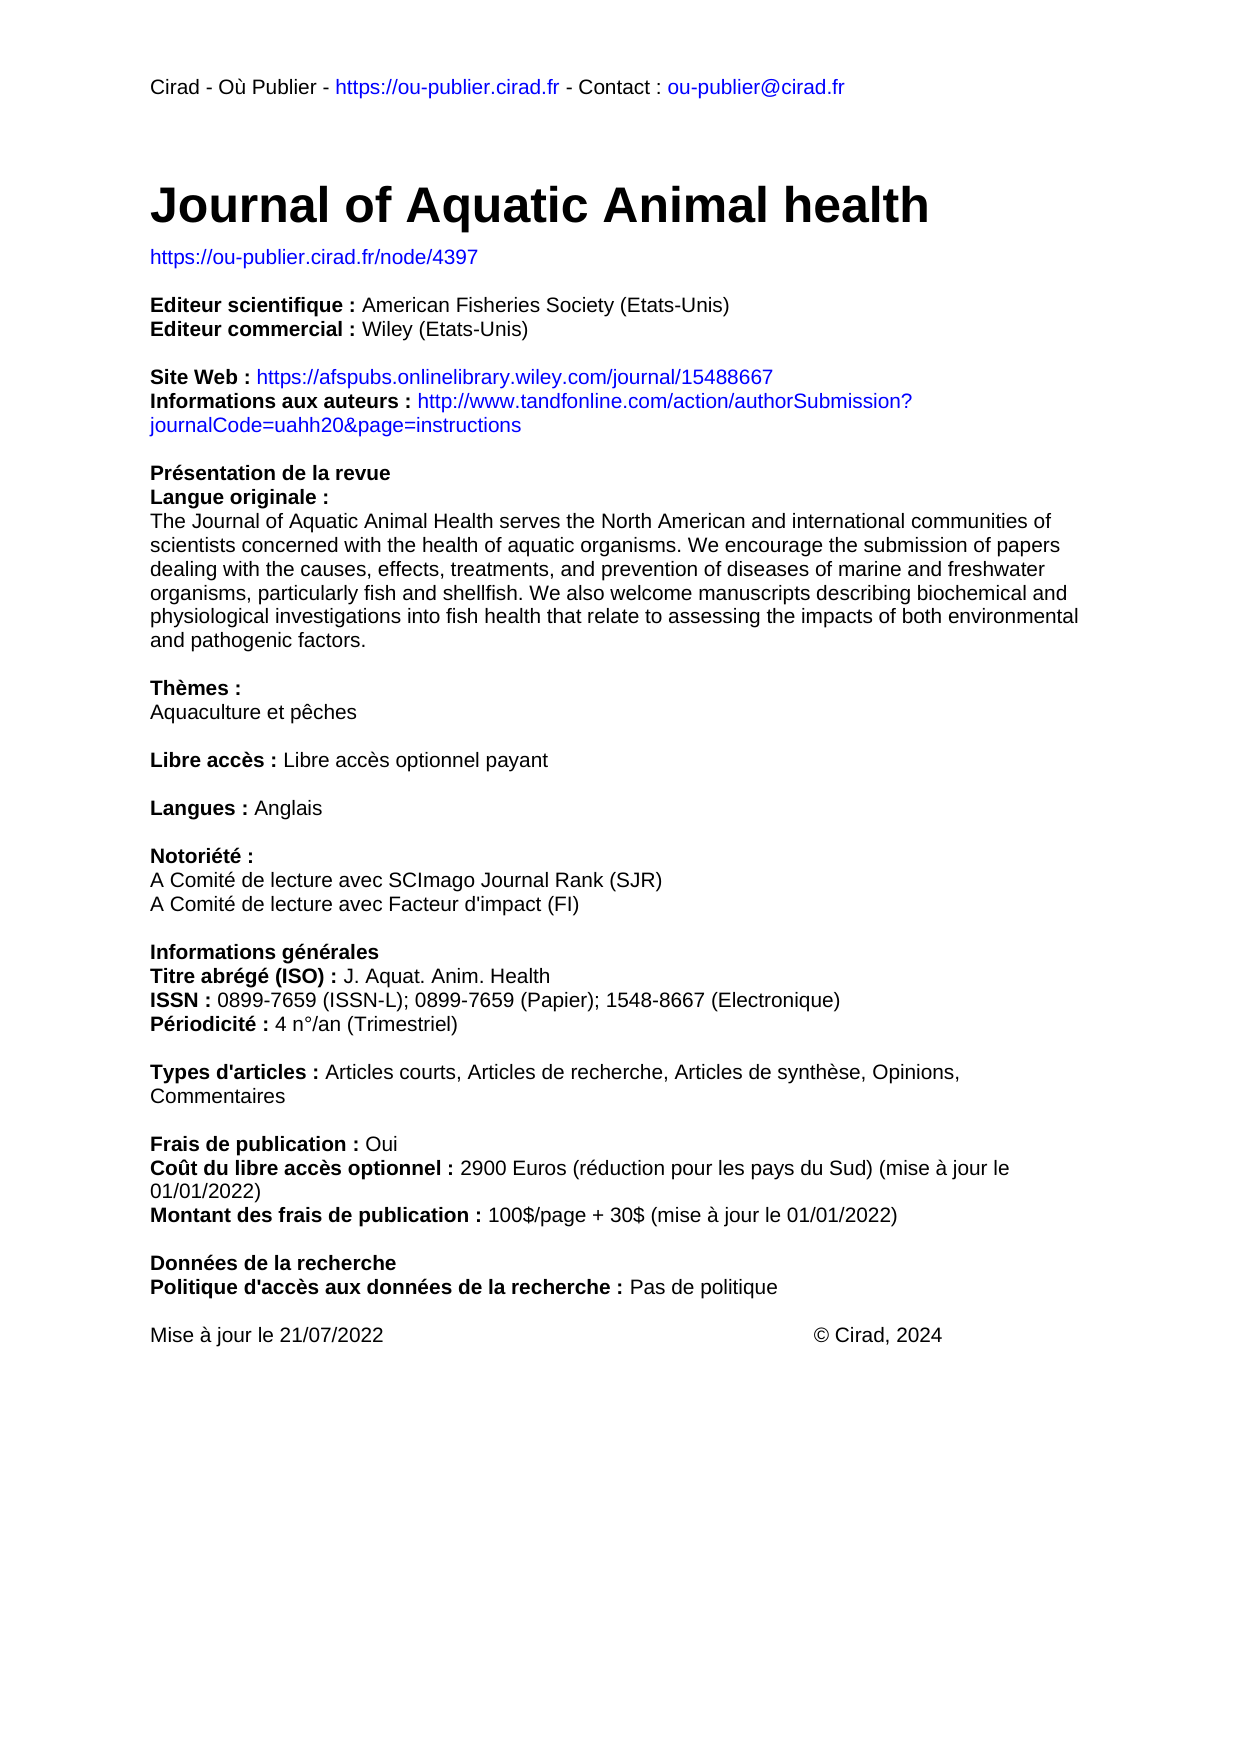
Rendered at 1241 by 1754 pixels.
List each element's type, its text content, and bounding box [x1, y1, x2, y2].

text Editeur scientifique : American Fisheries Society (Etats-Unis)Editeur commercial : Wiley (Etats-Unis)Site Web : https://afspubs.onlinelibrary.wiley.com/journal/15488667Informations aux auteurs : http://www.tandfonline.com/action/authorSubmission?journalCode=uahh20&page=instructionsPrésentation de la revueLangue originale : [150, 269, 1090, 508]
text Thèmes : Aquaculture et pêchesLibre accès : Libre accès optionnel payantLangues : AnglaisNotoriété : A Comité de lecture avec SCImago Journal Rank (SJR)A Comité de lecture avec Facteur d'impact (FI)Informations généralesTitre abrégé (ISO) : J. Aquat. Anim. HealthISSN : 0899-7659 (ISSN-L); 0899-7659 (Papier); 1548-8667 (Electronique)Périodicité : 4 n°/an (Trimestriel) [150, 676, 1090, 1036]
text https://ou-publier.cirad.fr/node/4397 [150, 245, 1090, 269]
text The Journal of Aquatic Animal Health serves the North American and international communities of scientists concerned with the health of aquatic organisms. We encourage the submission of papers dealing with the causes, effects, treatments, and prevention of diseases of marine and freshwater organisms, particularly fish and shellfish. We also welcome manuscripts describing biochemical and physiological investigations into fish health that relate to assessing the impacts of both environmental and pathogenic factors. [150, 508, 1090, 652]
text Types d'articles : Articles courts, Articles de recherche, Articles de synthèse, Opinions, CommentairesFrais de publication : OuiCoût du libre accès optionnel : 2900 Euros (réduction pour les pays du Sud) (mise à jour le 01/01/2022)Montant des frais de publication : 100$/page + 30$ (mise à jour le 01/01/2022)Données de la recherchePolitique d'accès aux données de la recherche : Pas de politiqueMise à jour le 21/07/2022 © Cirad, 2024 [150, 1036, 1090, 1347]
subtitle Journal of Aquatic Animal health [150, 175, 1090, 232]
